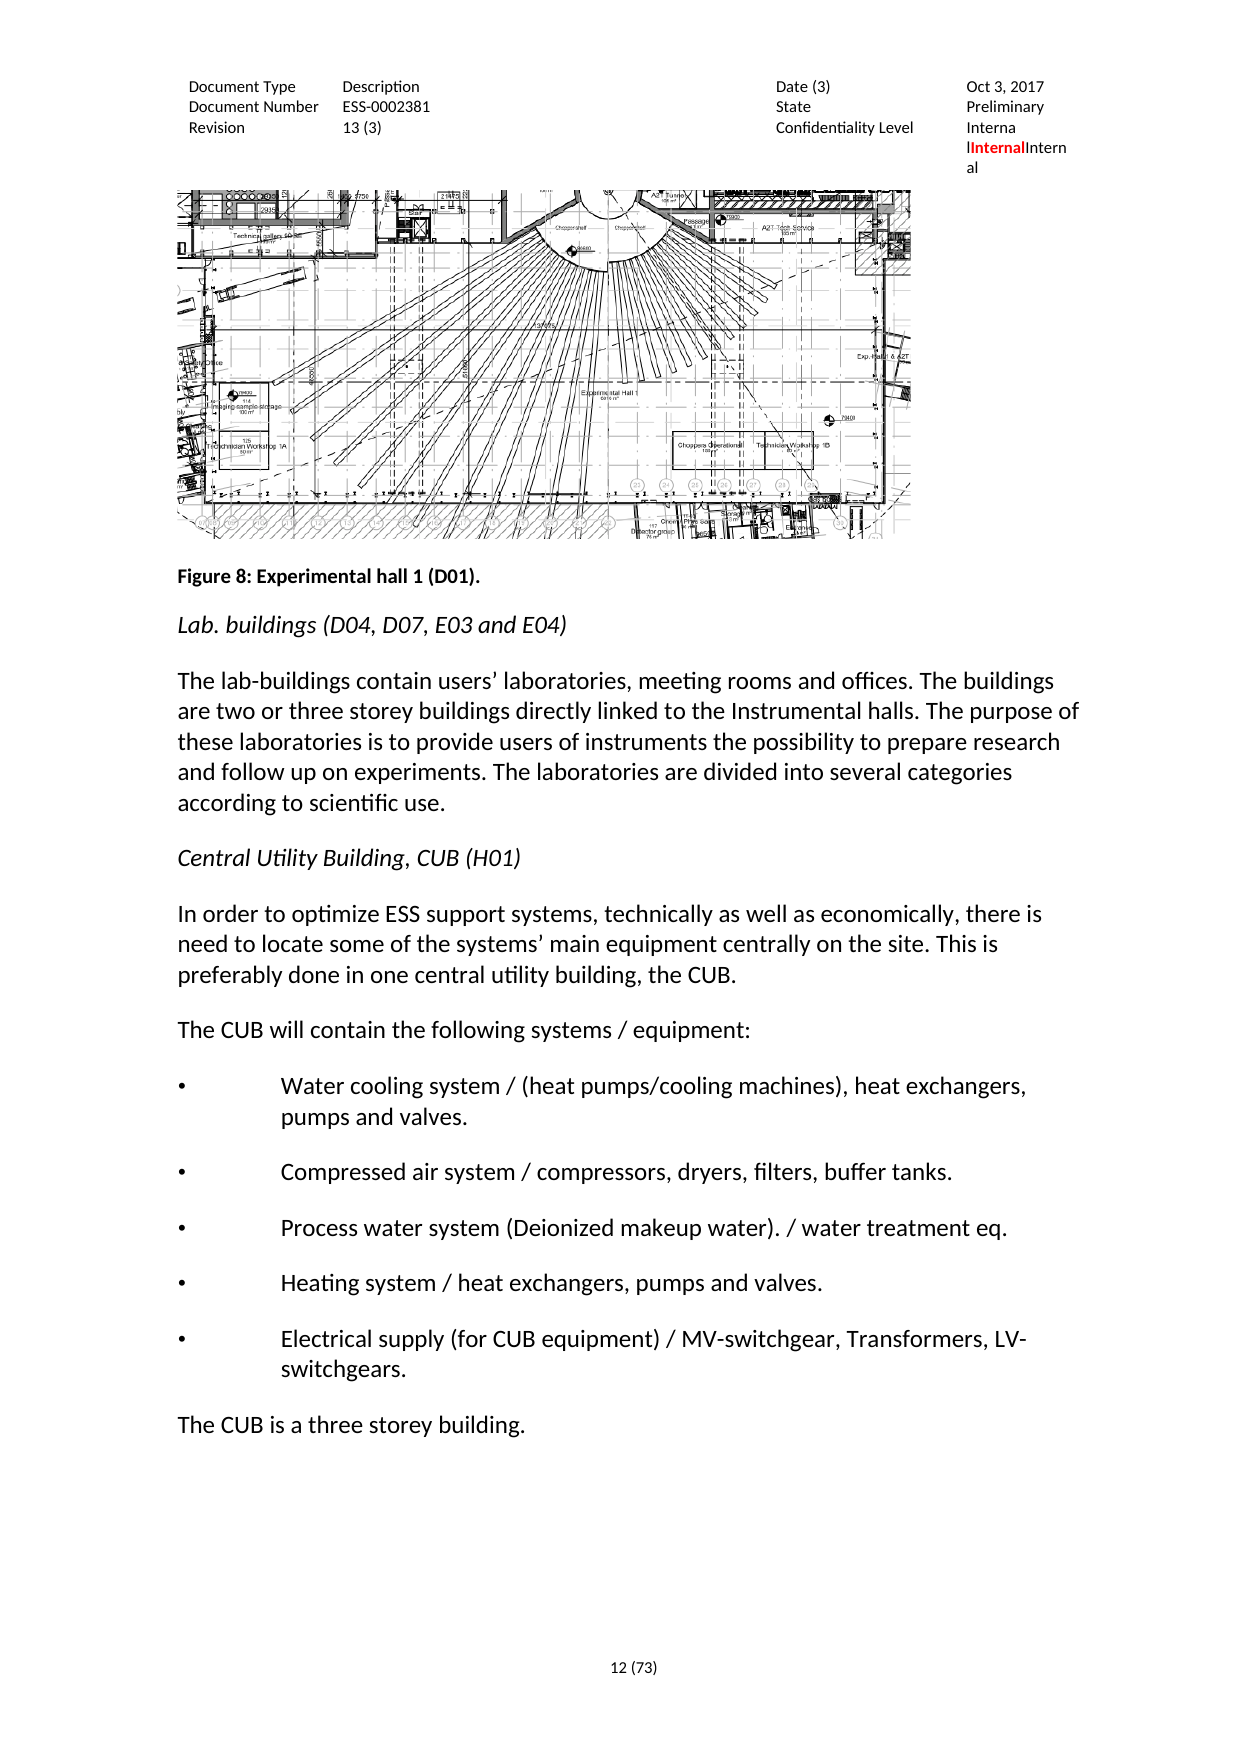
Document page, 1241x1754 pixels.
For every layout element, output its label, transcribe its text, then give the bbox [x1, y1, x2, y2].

text The CUB will contain the following systems / equipment: [177, 1014, 1090, 1045]
list Process water system (Deionized makeup water). / water treatment eq. [177, 1212, 1090, 1242]
text Central Utility Building, CUB (H01) [177, 842, 1090, 873]
text Figure 8: Experimental hall 1 (D01). [177, 563, 1090, 588]
text The lab-buildings contain users’ laboratories, meeting rooms and offices. The buildings are two or three storey buildings directly linked to the Instrumental halls. The purpose of these laboratories is to provide users of instruments the possibility to prepare research and follow up on experiments. The laboratories are divided into several categories according to scientiﬁc use. [177, 665, 1090, 817]
text Lab. buildings (D04, D07, E03 and E04) [177, 609, 1090, 640]
picture [177, 190, 911, 539]
list Heating system / heat exchangers, pumps and valves. [177, 1267, 1090, 1298]
list Water cooling system / (heat pumps/cooling machines), heat exchangers, pumps and valves. [177, 1070, 1090, 1131]
text The CUB is a three storey building. [177, 1409, 1090, 1440]
list Electrical supply (for CUB equipment) / MV-switchgear, Transformers, LV-switchgears. [177, 1323, 1090, 1384]
text In order to optimize ESS support systems, technically as well as economically, there is need to locate some of the systems’ main equipment centrally on the site. This is preferably done in one central utility building, the CUB. [177, 898, 1090, 989]
list Compressed air system / compressors, dryers, ﬁlters, buﬀer tanks. [177, 1156, 1090, 1187]
